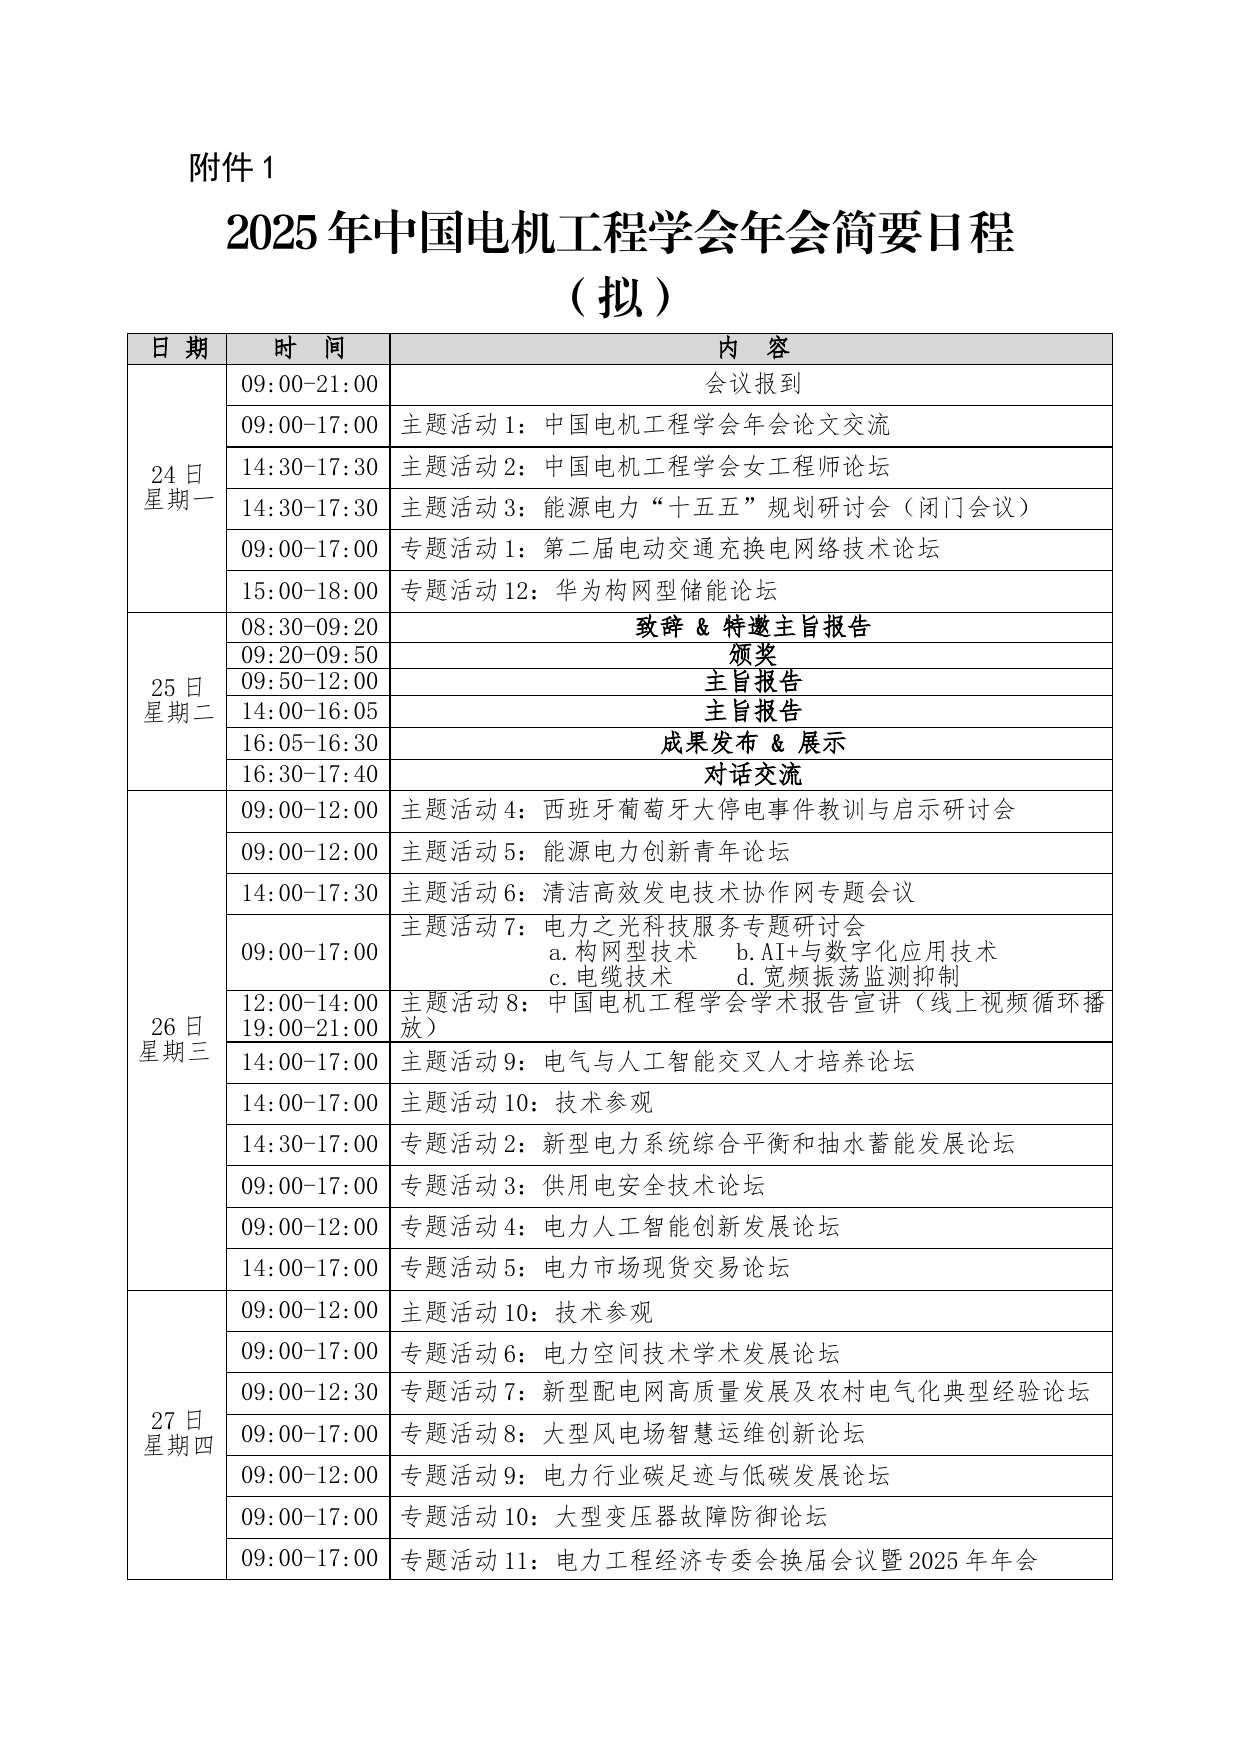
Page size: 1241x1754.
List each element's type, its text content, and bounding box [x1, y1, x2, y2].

table_cell 09:20-09:50 [227, 643, 389, 668]
table_cell 专题活动6：电力空间技术学术发展论坛 [391, 1332, 1112, 1372]
table_cell 专题活动12：华为构网型储能论坛 [391, 571, 1112, 612]
table_cell 14:00-16:05 [227, 696, 389, 727]
table_cell 09:00-17:00 [227, 406, 389, 446]
table_cell 专题活动7：新型配电网高质量发展及农村电气化典型经验论坛 [391, 1373, 1112, 1413]
text 附件1 [187, 146, 1053, 184]
table_cell 09:00-12:00 [227, 1208, 389, 1248]
text 2025年中国电机工程学会年会简要日程（拟） [187, 203, 1053, 333]
table_cell 主题活动10：技术参观 [391, 1291, 1112, 1331]
table_cell 主题活动7：电力之光科技服务专题研讨会 a.构网型技术 b.AI+与数字化应用技术 c.电缆技术 d.宽频振荡监测抑制 [391, 915, 1112, 990]
table_cell 主题活动2：中国电机工程学会女工程师论坛 [391, 448, 1112, 488]
table_cell 主旨报告 [391, 696, 1112, 727]
table_cell 成果发布 & 展示 [391, 728, 1112, 759]
table_cell 09:00-12:00 [227, 833, 389, 873]
table_cell 专题活动9：电力行业碳足迹与低碳发展论坛 [391, 1456, 1112, 1496]
table_cell 09:00-17:00 [227, 1332, 389, 1372]
table_cell 09:00-17:00 [227, 1166, 389, 1207]
table_cell 14:30-17:30 [227, 489, 389, 529]
table_cell 24日 星期一 [128, 365, 226, 612]
table_cell 09:00-12:30 [227, 1373, 389, 1413]
table_cell 主题活动9：电气与人工智能交叉人才培养论坛 [391, 1043, 1112, 1083]
table_cell 27日 星期四 [128, 1291, 226, 1579]
table_cell 主题活动1：中国电机工程学会年会论文交流 [391, 406, 1112, 446]
table_cell 26日 星期三 [128, 791, 226, 1289]
table_cell 主题活动5：能源电力创新青年论坛 [391, 833, 1112, 873]
table_cell 16:05-16:30 [227, 728, 389, 759]
table_cell 09:00-17:00 [227, 1539, 389, 1579]
table_header 时 间 [227, 334, 389, 364]
table_cell 09:00-17:00 [227, 915, 389, 990]
table_cell 09:00-12:00 [227, 1291, 389, 1331]
table_cell 09:00-12:00 [227, 791, 389, 832]
table_cell 主题活动6：清洁高效发电技术协作网专题会议 [391, 874, 1112, 914]
table_cell 09:00-17:00 [227, 1415, 389, 1455]
table_cell 专题活动5：电力市场现货交易论坛 [391, 1249, 1112, 1289]
table_cell 09:00-17:00 [227, 530, 389, 570]
table_cell 14:30-17:30 [227, 448, 389, 488]
table_cell 主题活动10：技术参观 [391, 1084, 1112, 1124]
table_cell 专题活动1：第二届电动交通充换电网络技术论坛 [391, 530, 1112, 570]
table_cell 12:00-14:00 19:00-21:00 [227, 991, 389, 1041]
table_cell 会议报到 [391, 365, 1112, 405]
table_header 日 期 [128, 334, 226, 364]
table_cell 专题活动3：供用电安全技术论坛 [391, 1166, 1112, 1207]
table_cell 25日 星期二 [128, 613, 226, 790]
table_cell 致辞 & 特邀主旨报告 [391, 613, 1112, 642]
table_cell 09:00-21:00 [227, 365, 389, 405]
table_cell 15:00-18:00 [227, 571, 389, 612]
table_cell 14:00-17:00 [227, 1043, 389, 1083]
table_cell 主题活动4：西班牙葡萄牙大停电事件教训与启示研讨会 [391, 791, 1112, 832]
table_cell 专题活动11：电力工程经济专委会换届会议暨2025年年会 [391, 1539, 1112, 1579]
table_cell 14:30-17:00 [227, 1125, 389, 1165]
table_cell 08:30-09:20 [227, 613, 389, 642]
table_cell 09:50-12:00 [227, 669, 389, 695]
table_cell 对话交流 [391, 760, 1112, 790]
table_cell 09:00-17:00 [227, 1497, 389, 1538]
table_header 内 容 [391, 334, 1112, 364]
table_cell 14:00-17:30 [227, 874, 389, 914]
table_cell 专题活动8：大型风电场智慧运维创新论坛 [391, 1415, 1112, 1455]
table_cell 专题活动4：电力人工智能创新发展论坛 [391, 1208, 1112, 1248]
table_cell 专题活动2：新型电力系统综合平衡和抽水蓄能发展论坛 [391, 1125, 1112, 1165]
table_cell 16:30-17:40 [227, 760, 389, 790]
table_cell 主题活动8：中国电机工程学会学术报告宣讲（线上视频循环播放） [391, 991, 1112, 1041]
table_cell 14:00-17:00 [227, 1084, 389, 1124]
table_cell 14:00-17:00 [227, 1249, 389, 1289]
table_cell 颁奖 [391, 643, 1112, 668]
table_cell 专题活动10：大型变压器故障防御论坛 [391, 1497, 1112, 1538]
table_cell 主旨报告 [391, 669, 1112, 695]
table_cell 主题活动3：能源电力“十五五”规划研讨会（闭门会议） [391, 489, 1112, 529]
table_cell 09:00-12:00 [227, 1456, 389, 1496]
